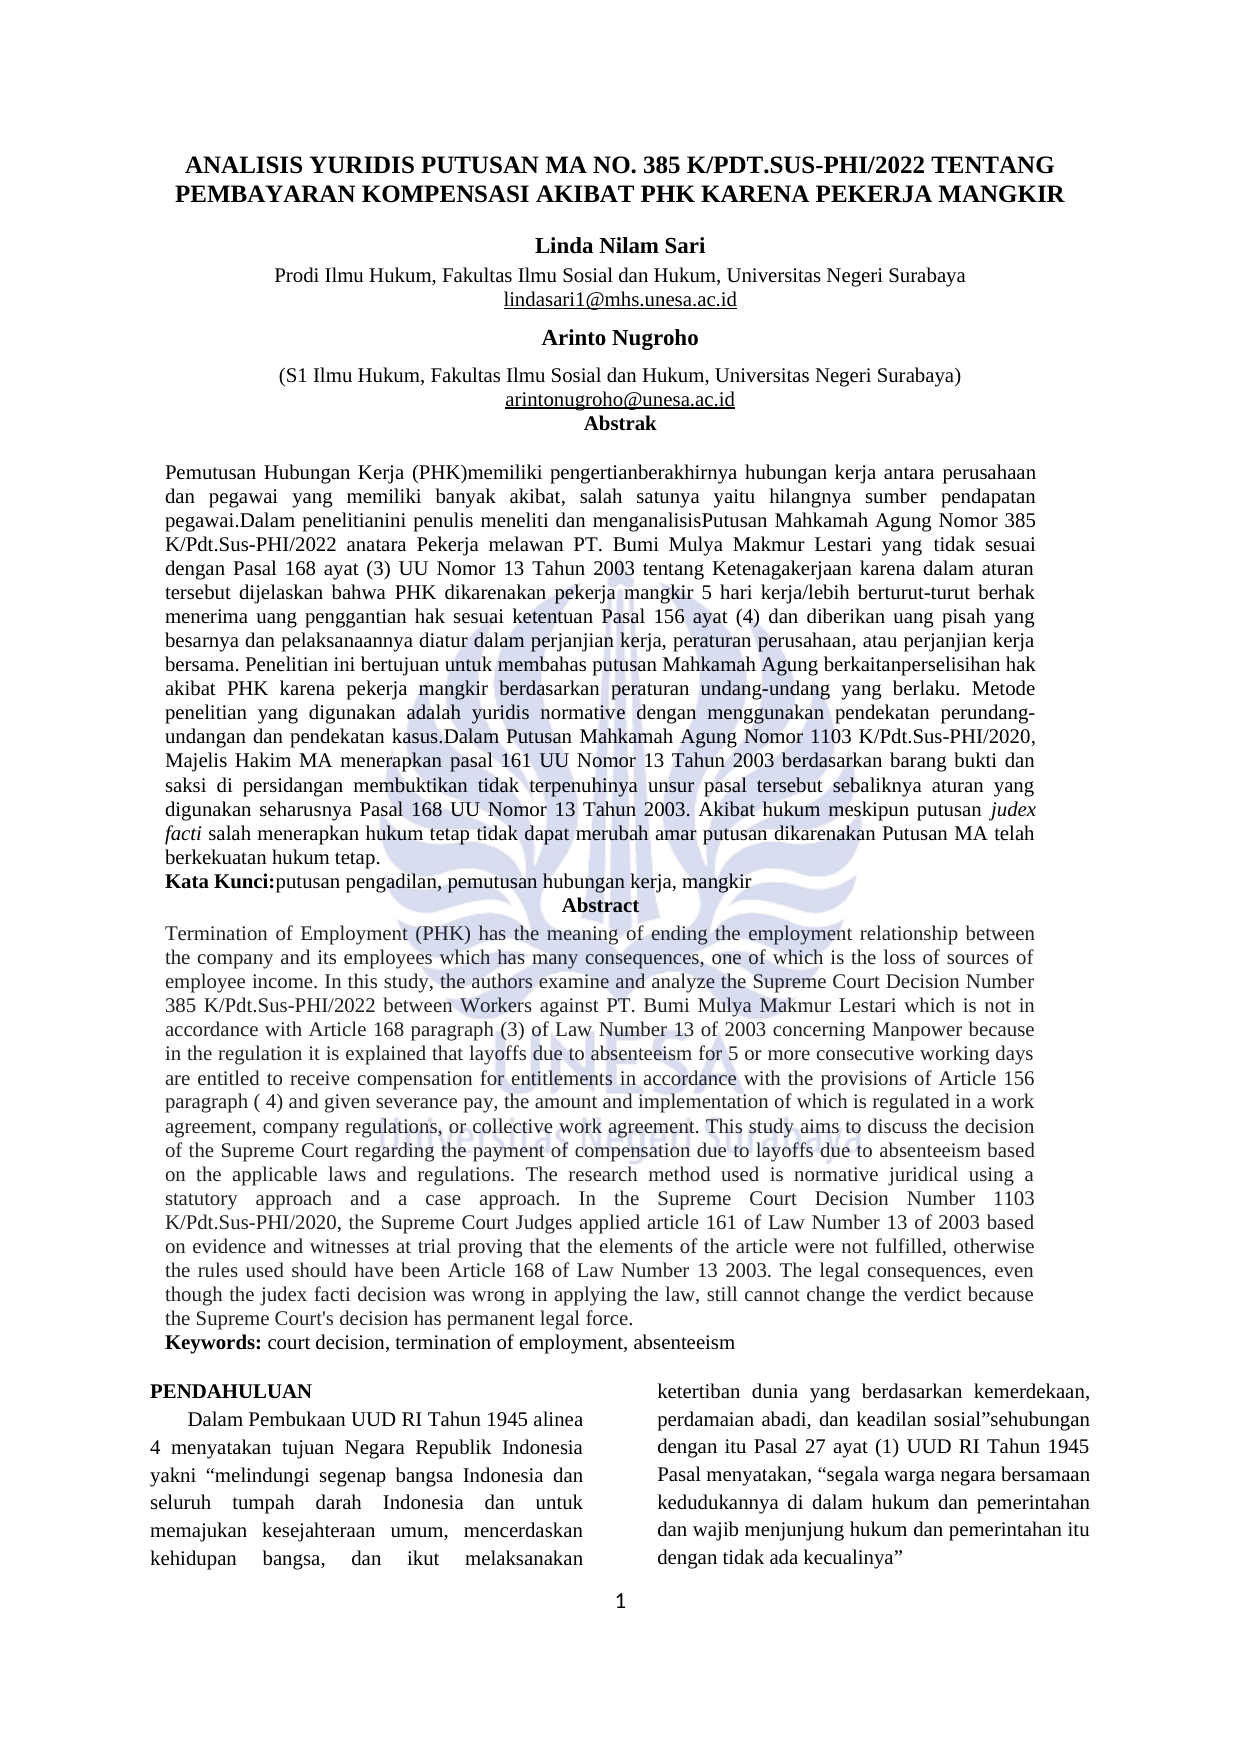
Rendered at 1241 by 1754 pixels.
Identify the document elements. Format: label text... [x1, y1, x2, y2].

text Termination of Employment (PHK) has the meaning of ending the employment relationship between the company and its employees which has many consequences, one of which is the loss of sources of employee income. In this study, the authors examine and analyze the Supreme Court Decision Number 385 K/Pdt.Sus-PHI/2022 between Workers against PT. Bumi Mulya Makmur Lestari which is not in accordance with Article 168 paragraph (3) of Law Number 13 of 2003 concerning Manpower because in the regulation it is explained that layoffs due to absenteeism for 5 or more consecutive working days are entitled to receive compensation for entitlements in accordance with the provisions of Article 156 paragraph ( 4) and given severance pay, the amount and implementation of which is regulated in a work agreement, company regulations, or collective work agreement. This study aims to discuss the decision of the Supreme Court regarding the payment of compensation due to layoffs due to absenteeism based on the applicable laws and regulations. The research method used is normative juridical using a statutory approach and a case approach. In the Supreme Court Decision Number 1103 K/Pdt.Sus-PHI/2020, the Supreme Court Judges applied article 161 of Law Number 13 of 2003 based on evidence and witnesses at trial proving that the elements of the article were not fulfilled, otherwise the rules used should have been Article 168 of Law Number 13 2003. The legal consequences, even though the judex facti decision was wrong in applying the law, still cannot change the verdict because the Supreme Court's decision has permanent legal force. [165, 921, 1036, 1330]
text Prodi Ilmu Hukum, Fakultas Ilmu Sosial dan Hukum, Universitas Negeri Surabaya [150, 263, 1090, 287]
list Dalam Pembukaan UUD RI Tahun 1945 alinea 4 menyatakan tujuan Negara Republik Indonesia yakni “melindungi segenap bangsa Indonesia dan seluruh tumpah darah Indonesia dan untuk memajukan kesejahteraan umum, mencerdaskan kehidupan bangsa, dan ikut melaksanakan ketertiban dunia yang berdasarkan kemerdekaan, perdamaian abadi, dan keadilan sosial”sehubungan dengan itu Pasal 27 ayat (1) UUD RI Tahun 1945 Pasal menyatakan, “segala warga negara bersamaan kedudukannya di dalam hukum dan pemerintahan dan wajib menjunjung hukum dan pemerintahan itu dengan tidak ada kecualinya” [657, 1379, 1090, 1569]
text Arinto Nugroho [150, 324, 1090, 350]
text Kata Kunci:putusan pengadilan, pemutusan hubungan kerja, mangkir [165, 869, 1036, 893]
text Keywords: court decision, termination of employment, absenteeism [165, 1330, 1036, 1354]
list Dalam Pembukaan UUD RI Tahun 1945 alinea 4 menyatakan tujuan Negara Republik Indonesia yakni “melindungi segenap bangsa Indonesia dan seluruh tumpah darah Indonesia dan untuk memajukan kesejahteraan umum, mencerdaskan kehidupan bangsa, dan ikut melaksanakan ketertiban dunia yang berdasarkan kemerdekaan, perdamaian abadi, dan keadilan sosial”sehubungan dengan itu Pasal 27 ayat (1) UUD RI Tahun 1945 Pasal menyatakan, “segala warga negara bersamaan kedudukannya di dalam hukum dan pemerintahan dan wajib menjunjung hukum dan pemerintahan itu dengan tidak ada kecualinya” [150, 1407, 583, 1569]
text ANALISIS YURIDIS PUTUSAN MA NO. 385 K/PDT.SUS-PHI/2022 TENTANG PEMBAYARAN KOMPENSASI AKIBAT PHK KARENA PEKERJA MANGKIR [150, 150, 1090, 207]
text PENDAHULUAN [150, 1379, 583, 1403]
text Linda Nilam Sari [150, 232, 1090, 259]
text (S1 Ilmu Hukum, Fakultas Ilmu Sosial dan Hukum, Universitas Negeri Surabaya) [150, 362, 1090, 387]
text Pemutusan Hubungan Kerja (PHK)memiliki pengertianberakhirnya hubungan kerja antara perusahaan dan pegawai yang memiliki banyak akibat, salah satunya yaitu hilangnya sumber pendapatan pegawai.Dalam penelitianini penulis meneliti dan menganalisisPutusan Mahkamah Agung Nomor 385 K/Pdt.Sus-PHI/2022 anatara Pekerja melawan PT. Bumi Mulya Makmur Lestari yang tidak sesuai dengan Pasal 168 ayat (3) UU Nomor 13 Tahun 2003 tentang Ketenagakerjaan karena dalam aturan tersebut dijelaskan bahwa PHK dikarenakan pekerja mangkir 5 hari kerja/lebih berturut-turut berhak menerima uang penggantian hak sesuai ketentuan Pasal 156 ayat (4) dan diberikan uang pisah yang besarnya dan pelaksanaannya diatur dalam perjanjian kerja, peraturan perusahaan, atau perjanjian kerja bersama. Penelitian ini bertujuan untuk membahas putusan Mahkamah Agung berkaitanperselisihan hak akibat PHK karena pekerja mangkir berdasarkan peraturan undang-undang yang berlaku. Metode penelitian yang digunakan adalah yuridis normative dengan menggunakan pendekatan perundang-undangan dan pendekatan kasus.Dalam Putusan Mahkamah Agung Nomor 1103 K/Pdt.Sus-PHI/2020, Majelis Hakim MA menerapkan pasal 161 UU Nomor 13 Tahun 2003 berdasarkan barang bukti dan saksi di persidangan membuktikan tidak terpenuhinya unsur pasal tersebut sebaliknya aturan yang digunakan seharusnya Pasal 168 UU Nomor 13 Tahun 2003. Akibat hukum meskipun putusan judex facti salah menerapkan hukum tetap tidak dapat merubah amar putusan dikarenakan Putusan MA telah berkekuatan hukum tetap. [165, 460, 1036, 869]
text Abstract [165, 893, 1036, 917]
text arintonugroho@unesa.ac.id [150, 387, 1090, 411]
text Abstrak [150, 411, 1090, 435]
text lindasari1@mhs.unesa.ac.id [150, 287, 1090, 311]
